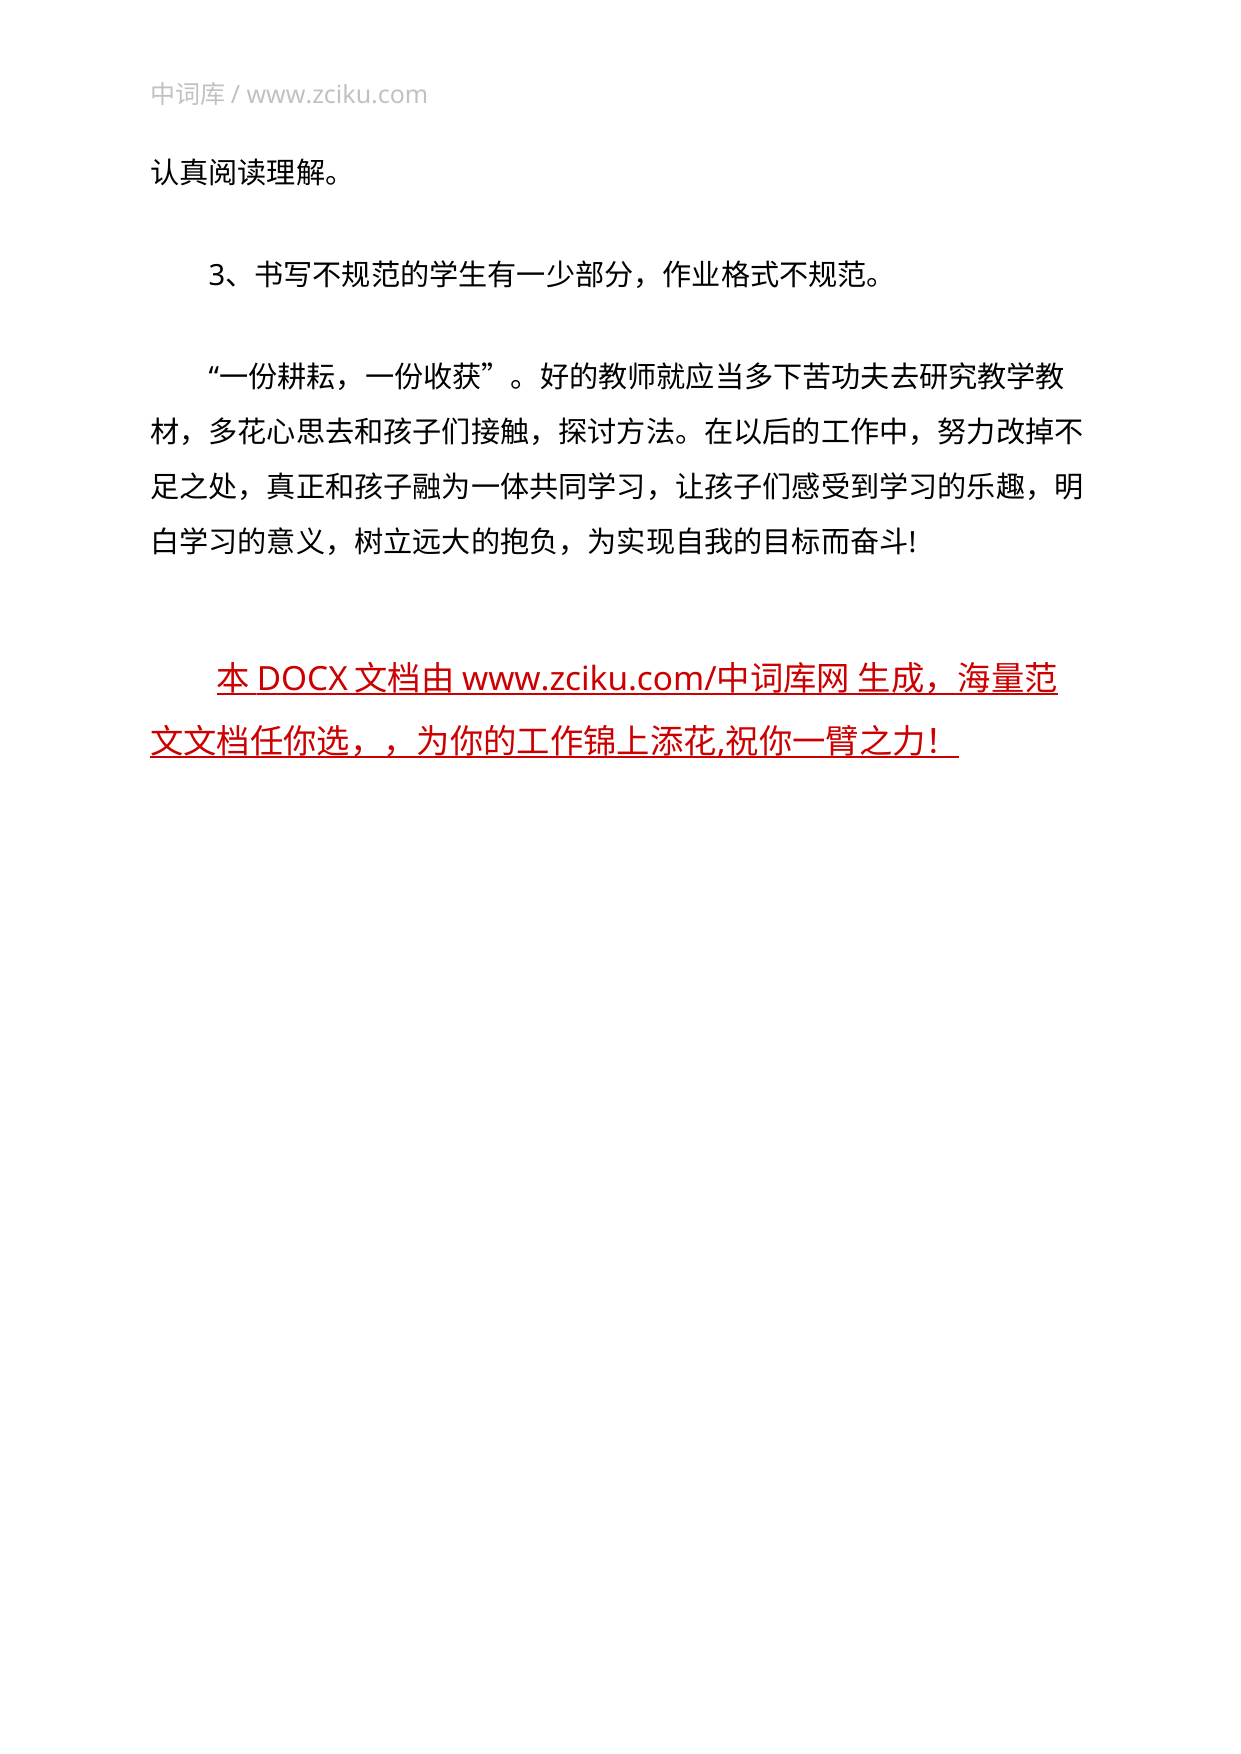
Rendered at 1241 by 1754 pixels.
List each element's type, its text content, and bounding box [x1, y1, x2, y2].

text “一份耕耘，一份收获”。好的教师就应当多下苦功夫去研究教学教材，多花心思去和孩子们接触，探讨方法。在以后的工作中，努力改掉不足之处，真正和孩子融为一体共同学习，让孩子们感受到学习的乐趣，明白学习的意义，树立远大的抱负，为实现自我的目标而奋斗! [150, 354, 1090, 561]
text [150, 150, 1090, 192]
text 3、书写不规范的学生有一少部分，作业格式不规范。 [150, 252, 1090, 294]
text 本DOCX文档由 www.zciku.com/中词库网 生成，海量范文文档任你选，，为你的工作锦上添花,祝你一臂之力！ [150, 652, 1090, 763]
